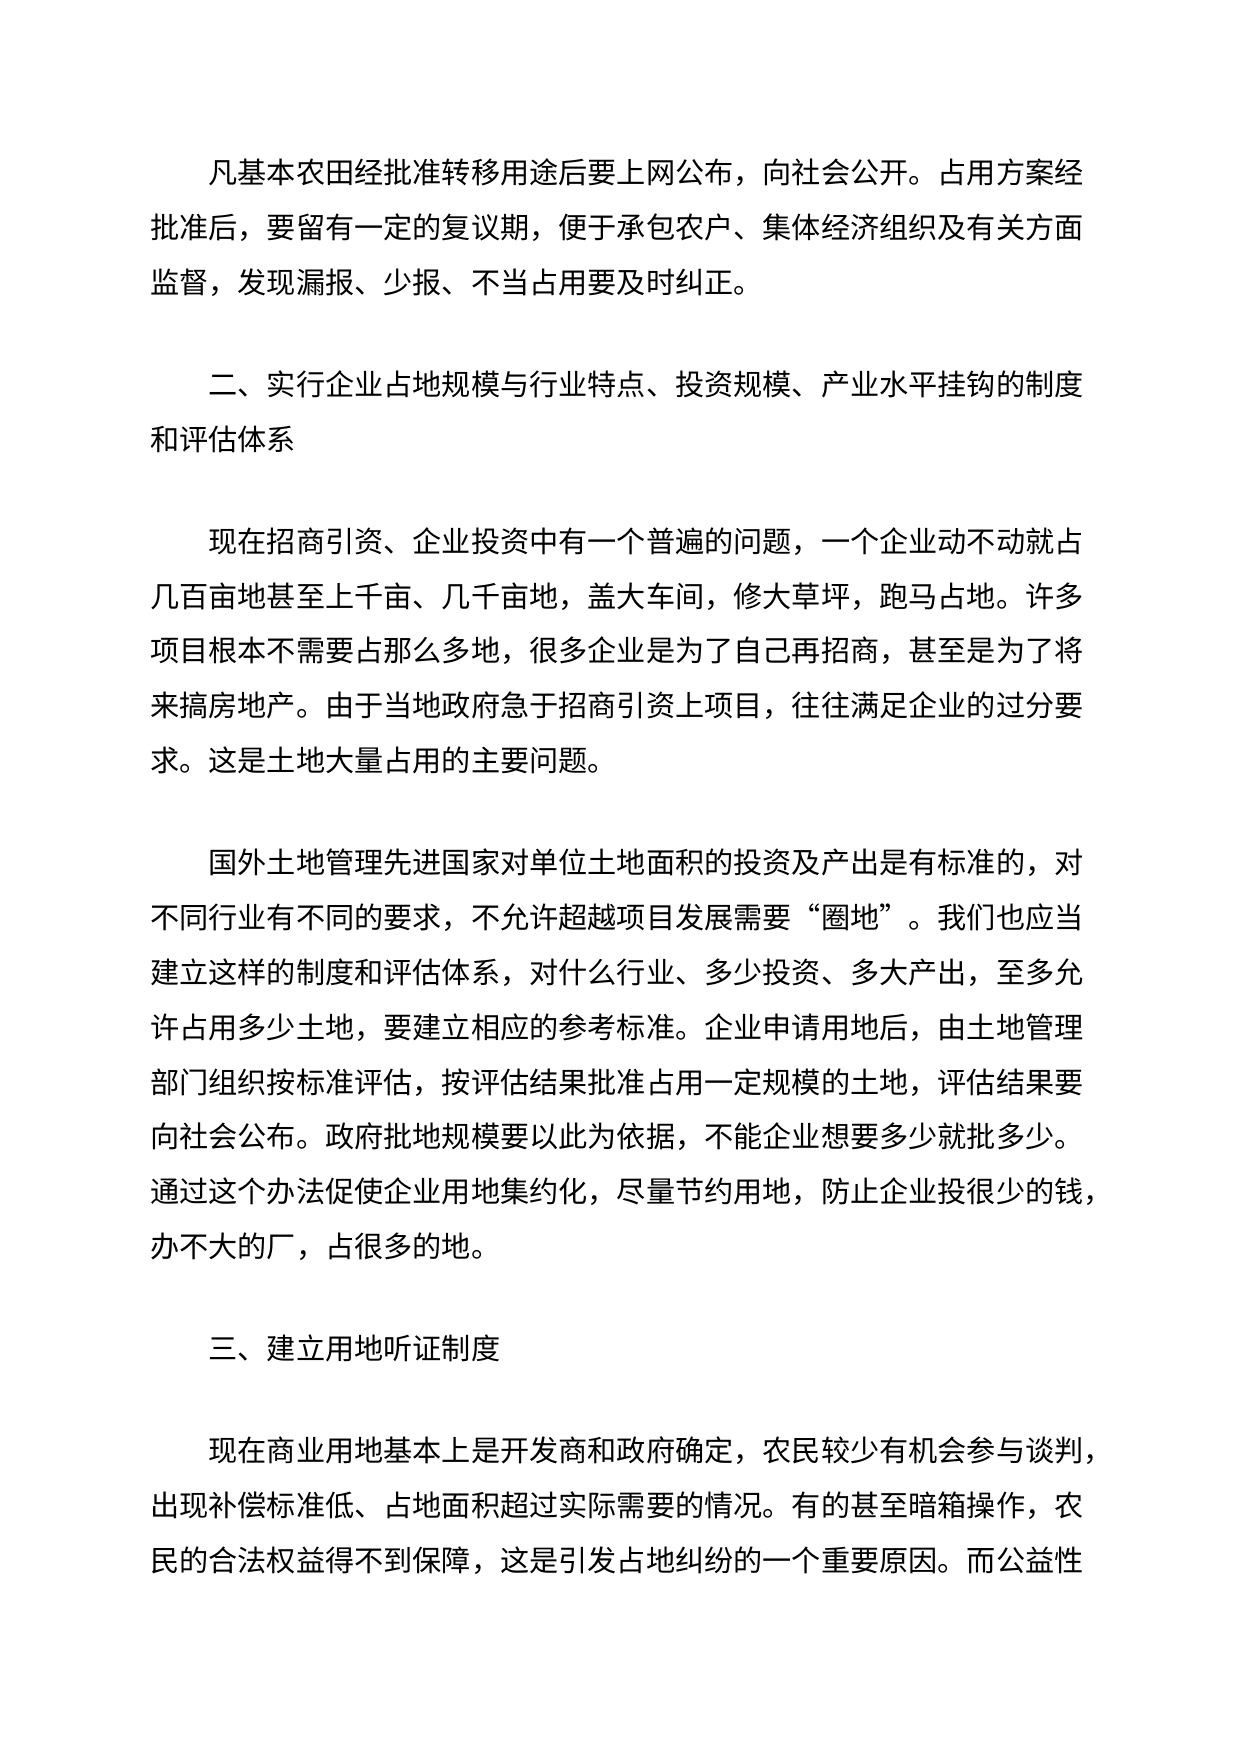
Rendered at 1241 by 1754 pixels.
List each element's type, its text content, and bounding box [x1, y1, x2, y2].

text 国外土地管理先进国家对单位土地面积的投资及产出是有标准的，对不同行业有不同的要求，不允许超越项目发展需要“圈地”。我们也应当建立这样的制度和评估体系，对什么行业、多少投资、多大产出，至多允许占用多少土地，要建立相应的参考标准。企业申请用地后，由土地管理部门组织按标准评估，按评估结果批准占用一定规模的土地，评估结果要向社会公布。政府批地规模要以此为依据，不能企业想要多少就批多少。通过这个办法促使企业用地集约化，尽量节约用地，防止企业投很少的钱，办不大的厂，占很多的地。 [150, 839, 1090, 1266]
text 三、建立用地听证制度 [150, 1326, 1090, 1368]
text 凡基本农田经批准转移用途后要上网公布，向社会公开。占用方案经批准后，要留有一定的复议期，便于承包农户、集体经济组织及有关方面监督，发现漏报、少报、不当占用要及时纠正。 [150, 150, 1090, 302]
text 现在招商引资、企业投资中有一个普遍的问题，一个企业动不动就占几百亩地甚至上千亩、几千亩地，盖大车间，修大草坪，跑马占地。许多项目根本不需要占那么多地，很多企业是为了自己再招商，甚至是为了将来搞房地产。由于当地政府急于招商引资上项目，往往满足企业的过分要求。这是土地大量占用的主要问题。 [150, 518, 1090, 780]
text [150, 1427, 1090, 1579]
text 二、实行企业占地规模与行业特点、投资规模、产业水平挂钩的制度和评估体系 [150, 362, 1090, 459]
